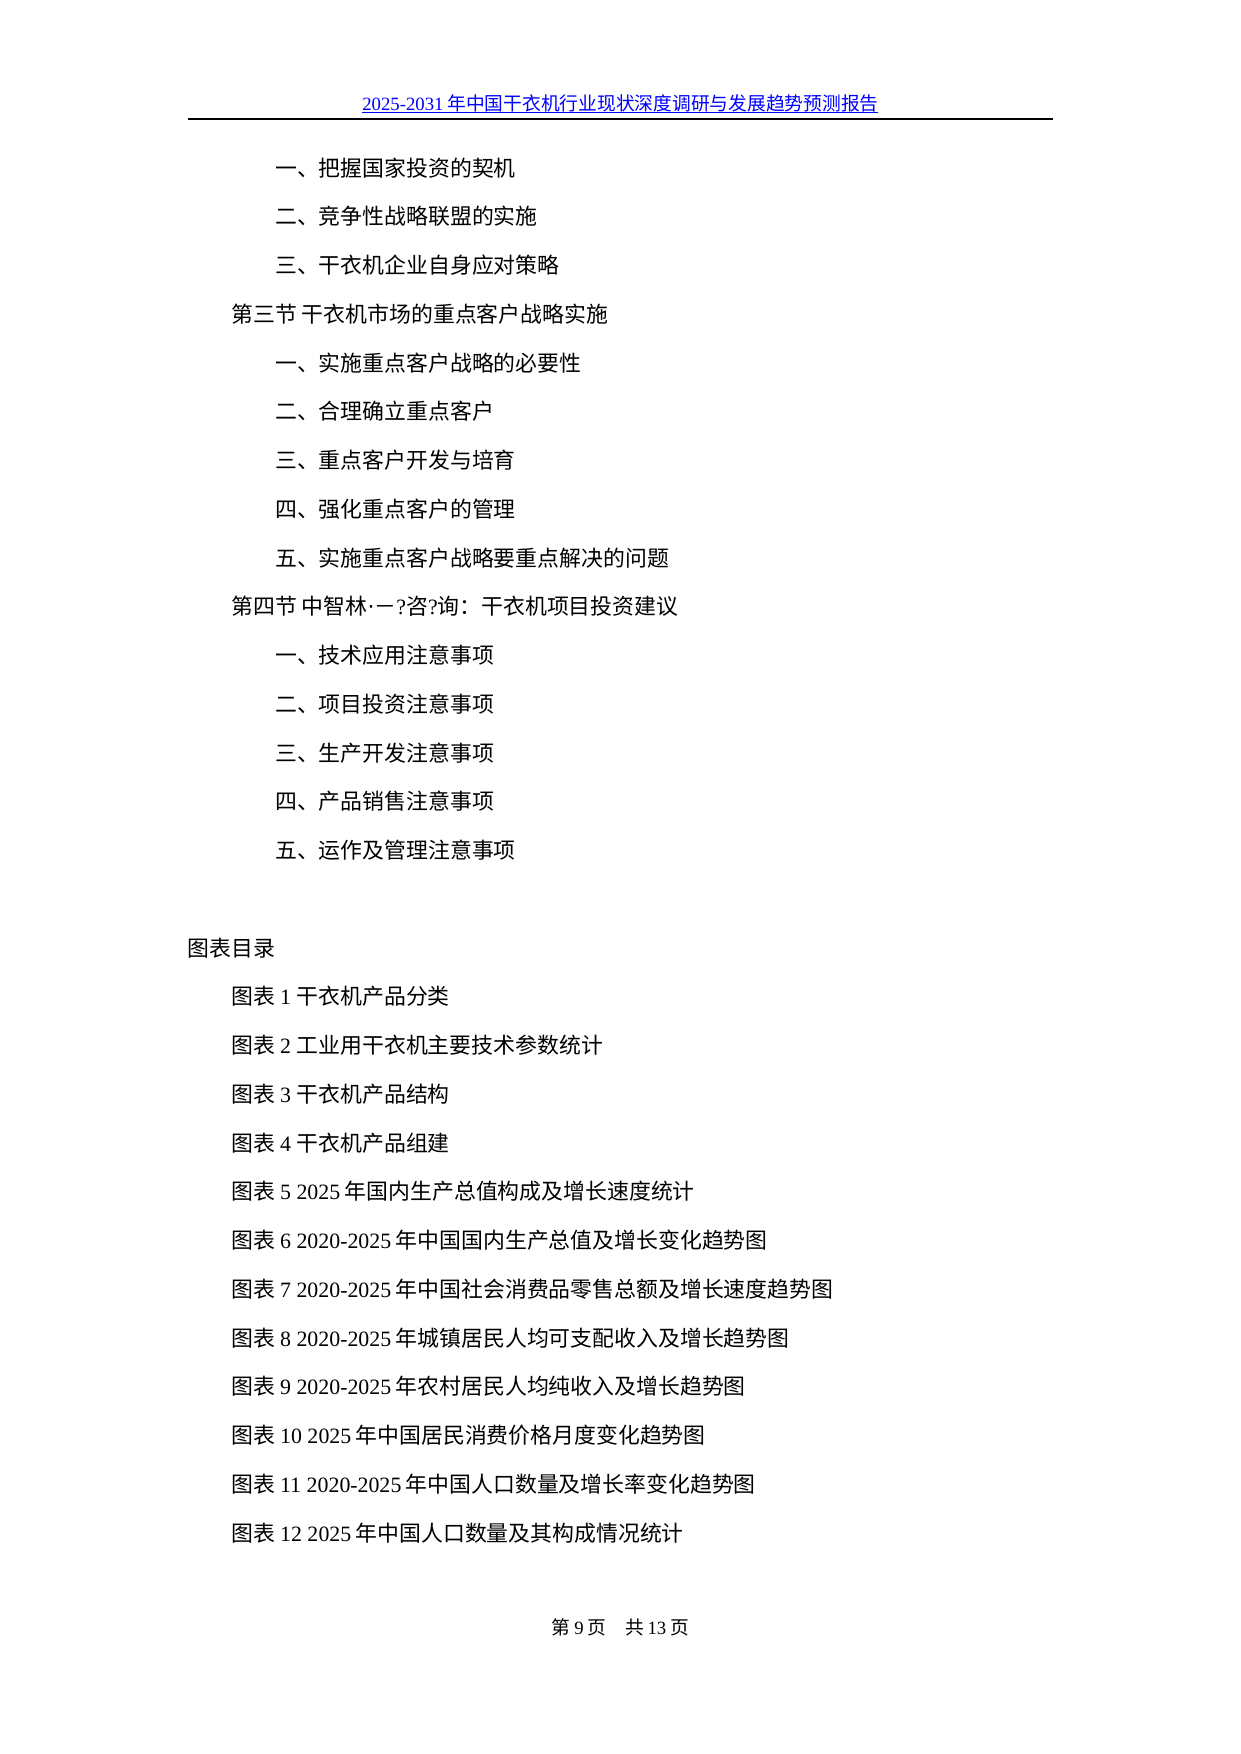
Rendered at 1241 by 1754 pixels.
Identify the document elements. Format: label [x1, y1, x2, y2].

text [187, 150, 1053, 1548]
